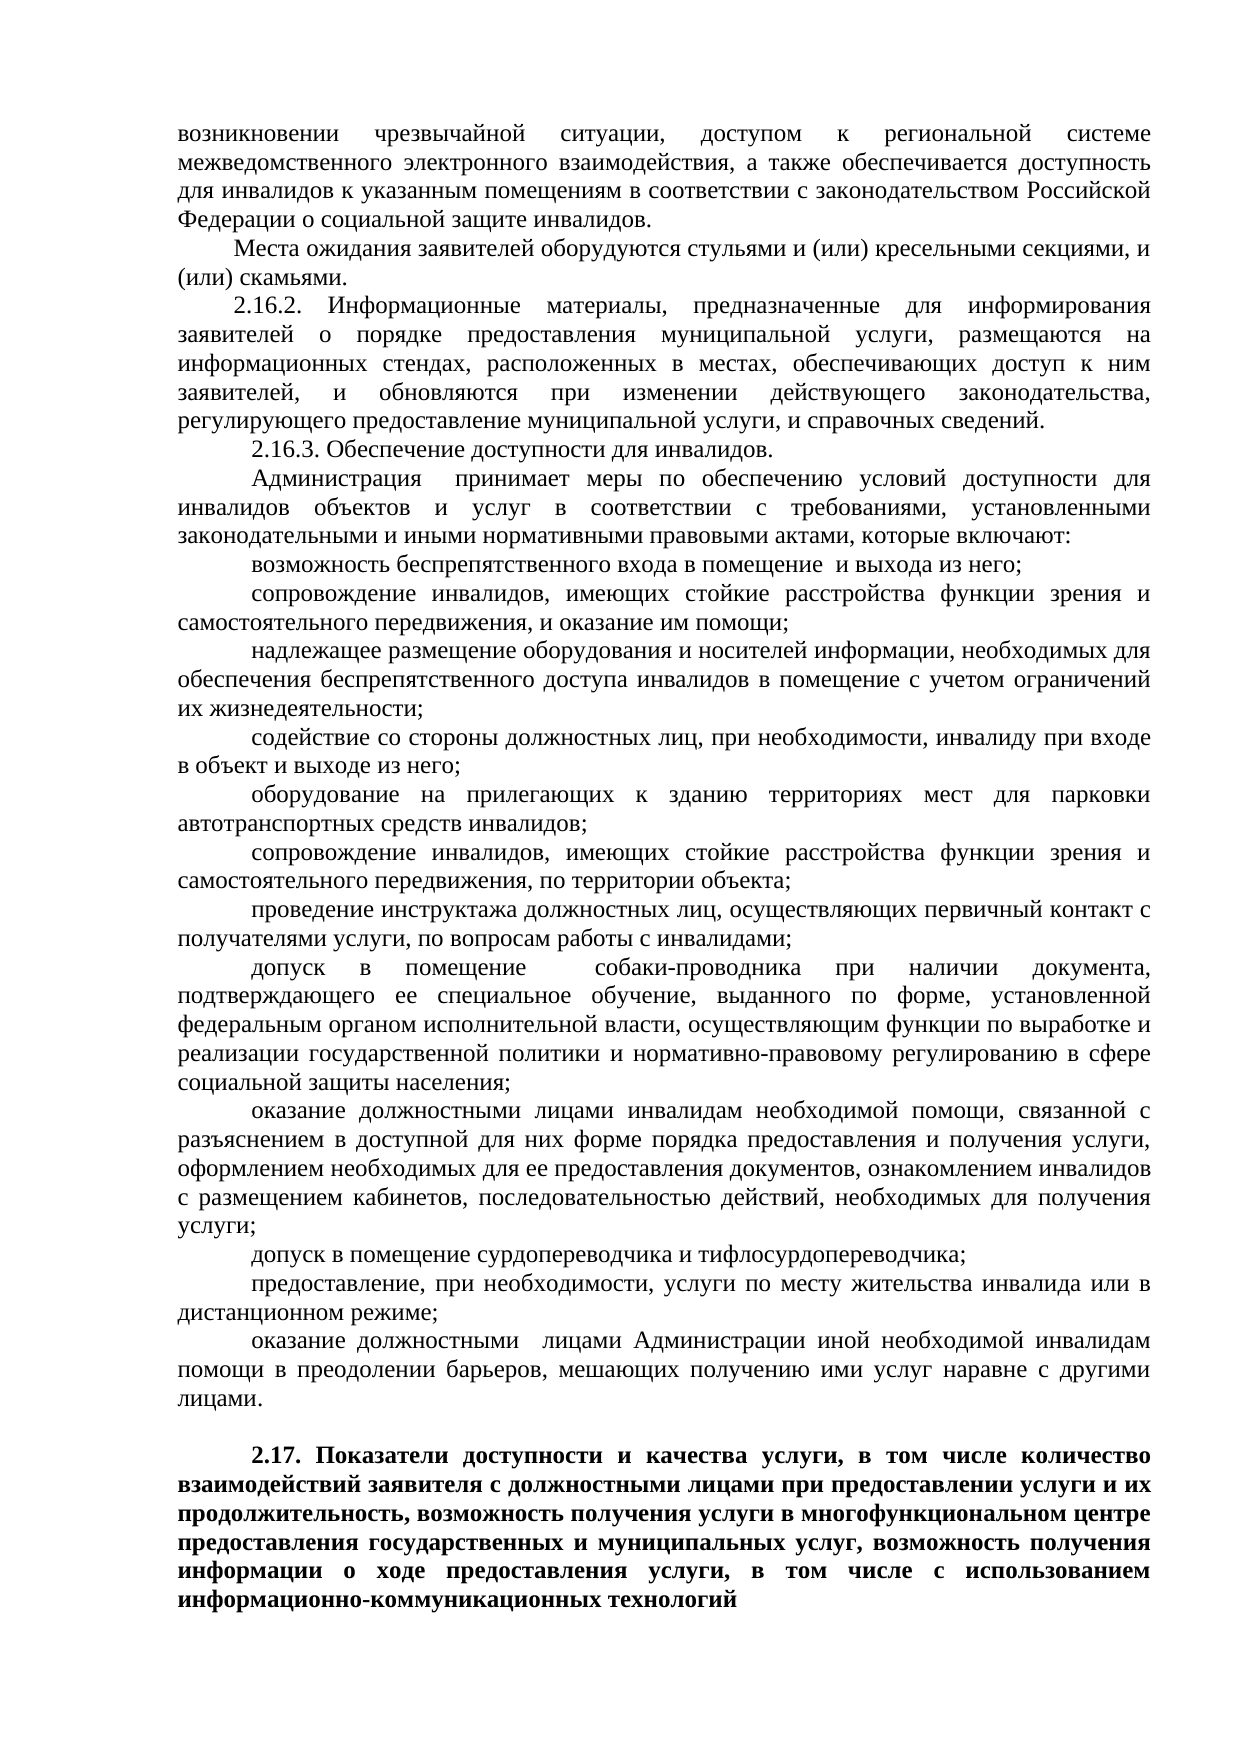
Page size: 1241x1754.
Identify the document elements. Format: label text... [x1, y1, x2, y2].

text 2.16.2. Информационные материалы, предназначенные для информирования заявителей о порядке предоставления муниципальной услуги, размещаются на информационных стендах, расположенных в местах, обеспечивающих доступ к ним заявителей, и обновляются при изменении действующего законодательства, регулирующего предоставление муниципальной услуги, и справочных сведений. [177, 291, 1152, 434]
text 2.16.3. Обеспечение доступности для инвалидов. [177, 434, 1152, 463]
text содействие со стороны должностных лиц, при необходимости, инвалиду при входе в объект и выходе из него; [177, 722, 1152, 779]
text проведение инструктажа должностных лиц, осуществляющих первичный контакт с получателями услуги, по вопросам работы с инвалидами; [177, 894, 1152, 952]
text оборудование на прилегающих к зданию территориях мест для парковки автотранспортных средств инвалидов; [177, 779, 1152, 837]
text 2.17. Показатели доступности и качества услуги, в том числе количество взаимодействий заявителя с должностными лицами при предоставлении услуги и их продолжительность, возможность получения услуги в многофункциональном центре предоставления государственных и муниципальных услуг, возможность получения информации о ходе предоставления услуги, в том числе с использованием информационно-коммуникационных технологий [177, 1441, 1152, 1613]
text допуск в помещение собаки-проводника при наличии документа, подтверждающего ее специальное обучение, выданного по форме, установленной федеральным органом исполнительной власти, осуществляющим функции по выработке и реализации государственной политики и нормативно-правовому регулированию в сфере социальной защиты населения; [177, 952, 1152, 1096]
text Администрация принимает меры по обеспечению условий доступности для инвалидов объектов и услуг в соответствии с требованиями, установленными законодательными и иными нормативными правовыми актами, которые включают: [177, 463, 1152, 549]
text допуск в помещение сурдопереводчика и тифлосурдопереводчика; [177, 1239, 1152, 1268]
text сопровождение инвалидов, имеющих стойкие расстройства функции зрения и самостоятельного передвижения, по территории объекта; [177, 837, 1152, 894]
text оказание должностными лицами Администрации иной необходимой инвалидам помощи в преодолении барьеров, мешающих получению ими услуг наравне с другими лицами. [177, 1326, 1152, 1412]
text сопровождение инвалидов, имеющих стойкие расстройства функции зрения и самостоятельного передвижения, и оказание им помощи; [177, 578, 1152, 636]
text Места ожидания заявителей оборудуются стульями и (или) кресельными секциями, и (или) скамьями. [177, 233, 1152, 291]
text возможность беспрепятственного входа в помещение и выхода из него; [177, 549, 1152, 578]
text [177, 118, 1152, 233]
text предоставление, при необходимости, услуги по месту жительства инвалида или в дистанционном режиме; [177, 1268, 1152, 1326]
text оказание должностными лицами инвалидам необходимой помощи, связанной с разъяснением в доступной для них форме порядка предоставления и получения услуги, оформлением необходимых для ее предоставления документов, ознакомлением инвалидов с размещением кабинетов, последовательностью действий, необходимых для получения услуги; [177, 1096, 1152, 1239]
text надлежащее размещение оборудования и носителей информации, необходимых для обеспечения беспрепятственного доступа инвалидов в помещение с учетом ограничений их жизнедеятельности; [177, 636, 1152, 722]
